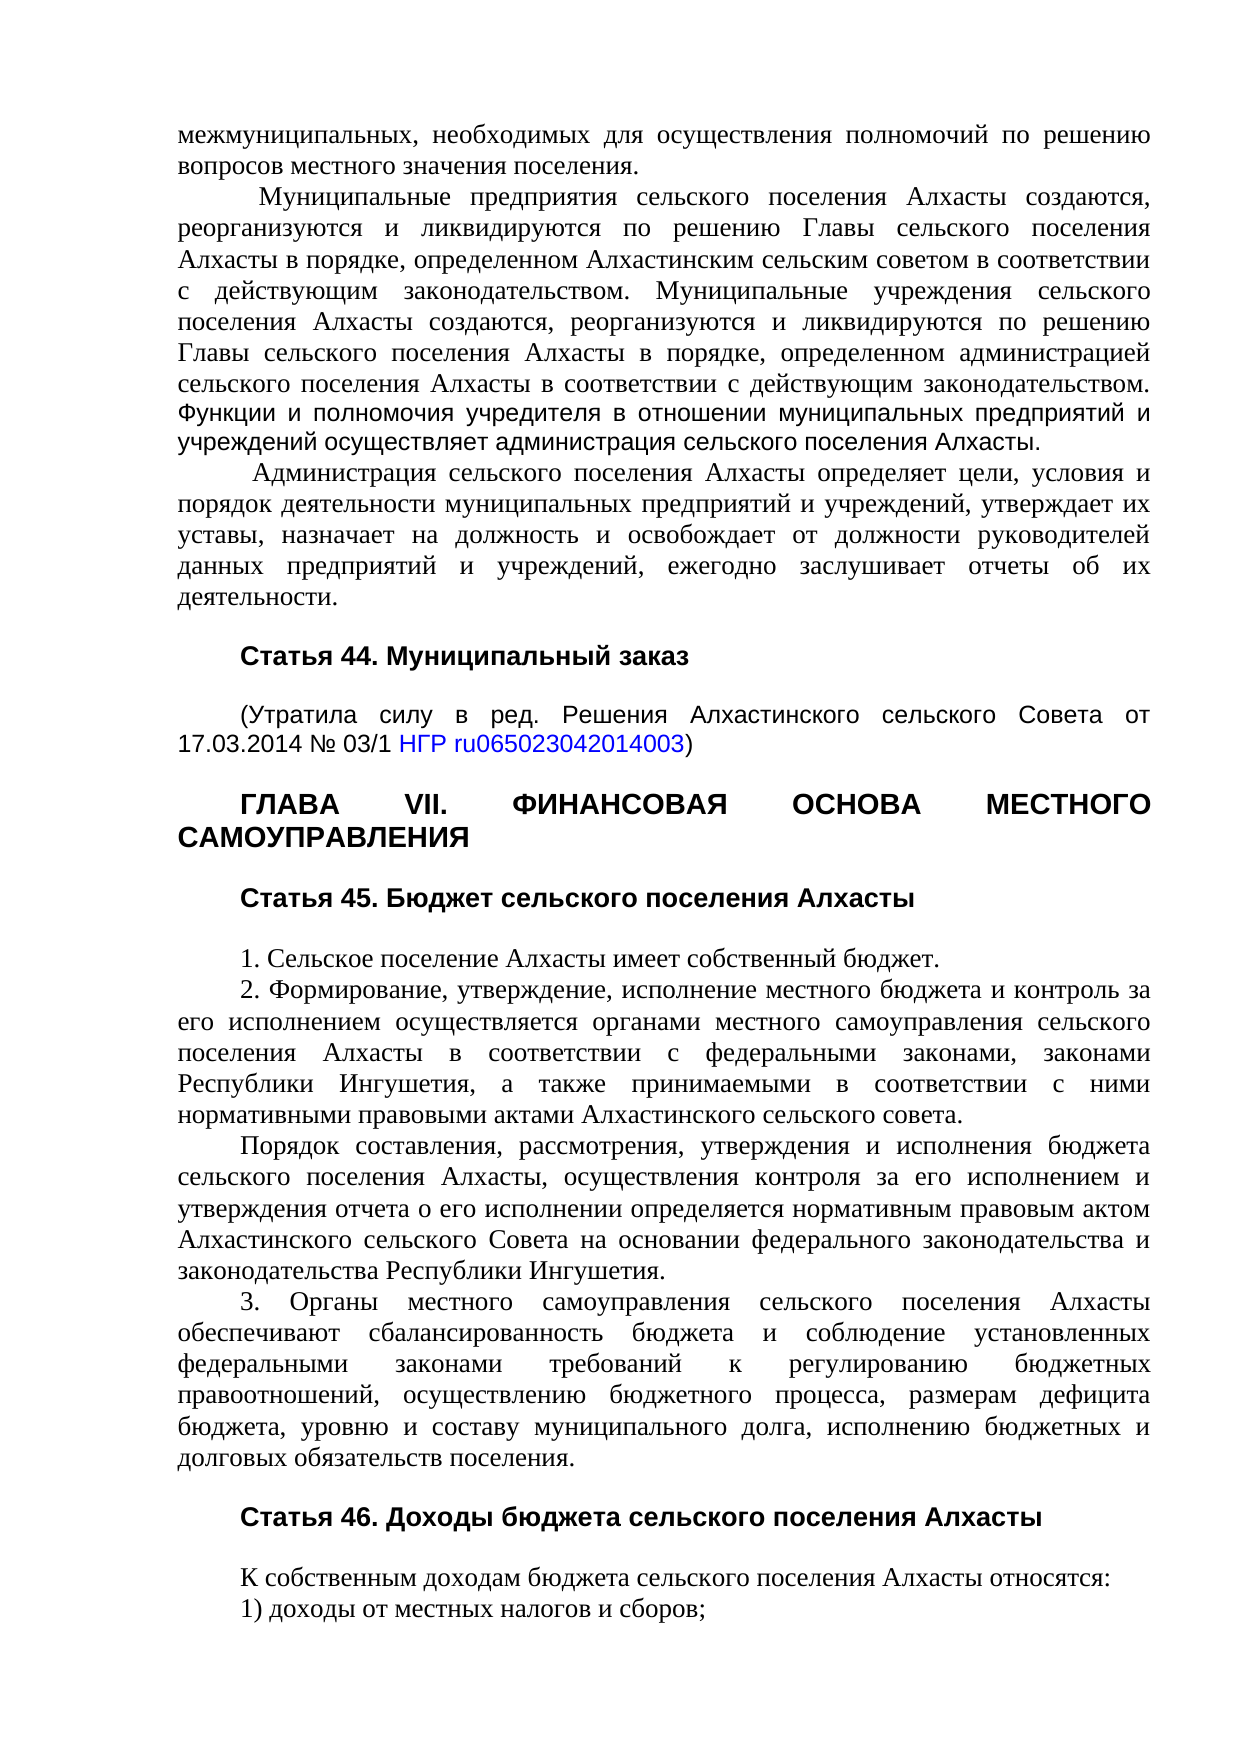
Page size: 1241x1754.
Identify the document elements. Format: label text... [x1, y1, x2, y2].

subtitle Статья 44. Муниципальный заказ [177, 640, 1152, 672]
text (Утратила силу в ред. Решения Алхастинского сельского Совета от 17.03.2014 № 03/1 НГР ru065023042014003) [177, 700, 1152, 758]
text 3. Органы местного самоуправления сельского поселения Алхасты обеспечивают сбалансированность бюджета и соблюдение установленных федеральными законами требований к регулированию бюджетных правоотношений, осуществлению бюджетного процесса, размерам дефицита бюджета, уровню и составу муниципального долга, исполнению бюджетных и долговых обязательств поселения. [177, 1285, 1152, 1472]
text Порядок составления, рассмотрения, утверждения и исполнения бюджета сельского поселения Алхасты, осуществления контроля за его исполнением и утверждения отчета о его исполнении определяется нормативным правовым актом Алхастинского сельского Совета на основании федерального законодательства и законодательства Республики Ингушетия. [177, 1129, 1152, 1285]
text 2. Формирование, утверждение, исполнение местного бюджета и контроль за его исполнением осуществляется органами местного самоуправления сельского поселения Алхасты в соответствии с федеральными законами, законами Республики Ингушетия, а также принимаемыми в соответствии с ними нормативными правовыми актами Алхастинского сельского совета. [177, 974, 1152, 1129]
text Администрация сельского поселения Алхасты определяет цели, условия и порядок деятельности муниципальных предприятий и учреждений, утверждает их уставы, назначает на должность и освобождает от должности руководителей данных предприятий и учреждений, ежегодно заслушивает отчеты об их деятельности. [177, 456, 1152, 612]
subtitle Статья 46. Доходы бюджета сельского поселения Алхасты [177, 1501, 1152, 1532]
text К собственным доходам бюджета сельского поселения Алхасты относятся: [177, 1561, 1152, 1592]
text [177, 118, 1152, 180]
text 1. Сельское поселение Алхасты имеет собственный бюджет. [177, 942, 1152, 974]
text 1) доходы от местных налогов и сборов; [177, 1592, 1152, 1623]
subtitle Статья 45. Бюджет сельского поселения Алхасты [177, 882, 1152, 914]
text Муниципальные предприятия сельского поселения Алхасты создаются, реорганизуются и ликвидируются по решению Главы сельского поселения Алхасты в порядке, определенном Алхастинским сельским советом в соответствии с действующим законодательством. Муниципальные учреждения сельского поселения Алхасты создаются, реорганизуются и ликвидируются по решению Главы сельского поселения Алхасты в порядке, определенном администрацией сельского поселения Алхасты в соответствии с действующим законодательством. Функции и полномочия учредителя в отношении муниципальных предприятий и учреждений осуществляет администрация сельского поселения Алхасты. [177, 180, 1152, 456]
subtitle ГЛАВА VII. ФИНАНСОВАЯ ОСНОВА МЕСТНОГО САМОУПРАВЛЕНИЯ [177, 787, 1152, 854]
